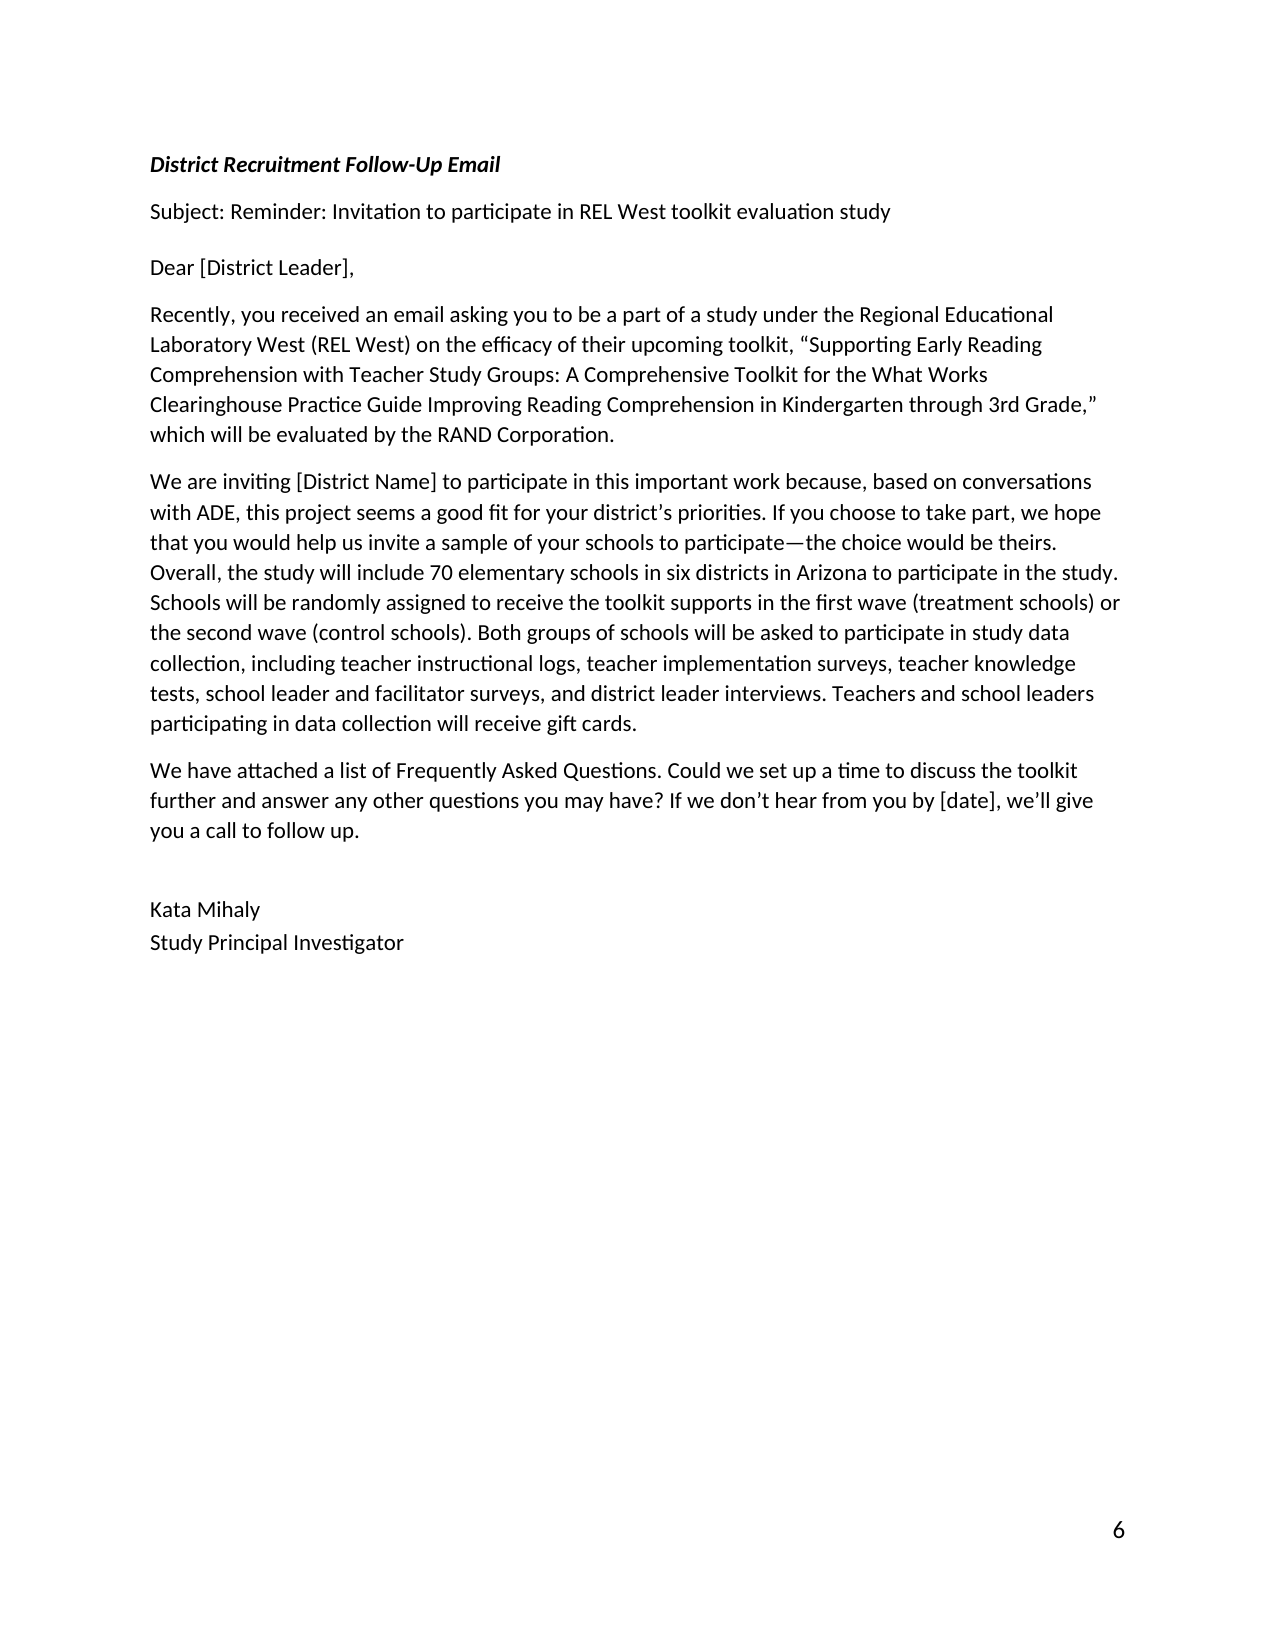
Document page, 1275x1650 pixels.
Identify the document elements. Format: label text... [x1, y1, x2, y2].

text Dear [District Leader], [150, 253, 1125, 281]
text Study Principal Investigator [150, 928, 1125, 956]
text District Recruitment Follow-Up Email [150, 150, 1125, 178]
text Kata Mihaly [150, 896, 1125, 923]
text Recently, you received an email asking you to be a part of a study under the Regional Educational Laboratory West (REL West) on the efficacy of their upcoming toolkit, “Supporting Early Reading Comprehension with Teacher Study Groups: A Comprehensive Toolkit for the What Works Clearinghouse Practice Guide Improving Reading Comprehension in Kindergarten through 3rd Grade,” which will be evaluated by the RAND Corporation. [150, 300, 1125, 449]
text We are inviting [District Name] to participate in this important work because, based on conversations with ADE, this project seems a good fit for your district’s priorities. If you choose to take part, we hope that you would help us invite a sample of your schools to participate—the choice would be theirs. Overall, the study will include 70 elementary schools in six districts in Arizona to participate in the study. Schools will be randomly assigned to receive the toolkit supports in the first wave (treatment schools) or the second wave (control schools). Both groups of schools will be asked to participate in study data collection, including teacher instructional logs, teacher implementation surveys, teacher knowledge tests, school leader and facilitator surveys, and district leader interviews. Teachers and school leaders participating in data collection will receive gift cards. [150, 467, 1125, 737]
text We have attached a list of Frequently Asked Questions. Could we set up a time to discuss the toolkit further and answer any other questions you may have? If we don’t hear from you by [date], we’ll give you a call to follow up. [150, 756, 1125, 844]
text Subject: Reminder: Invitation to participate in REL West toolkit evaluation study [150, 197, 1125, 225]
